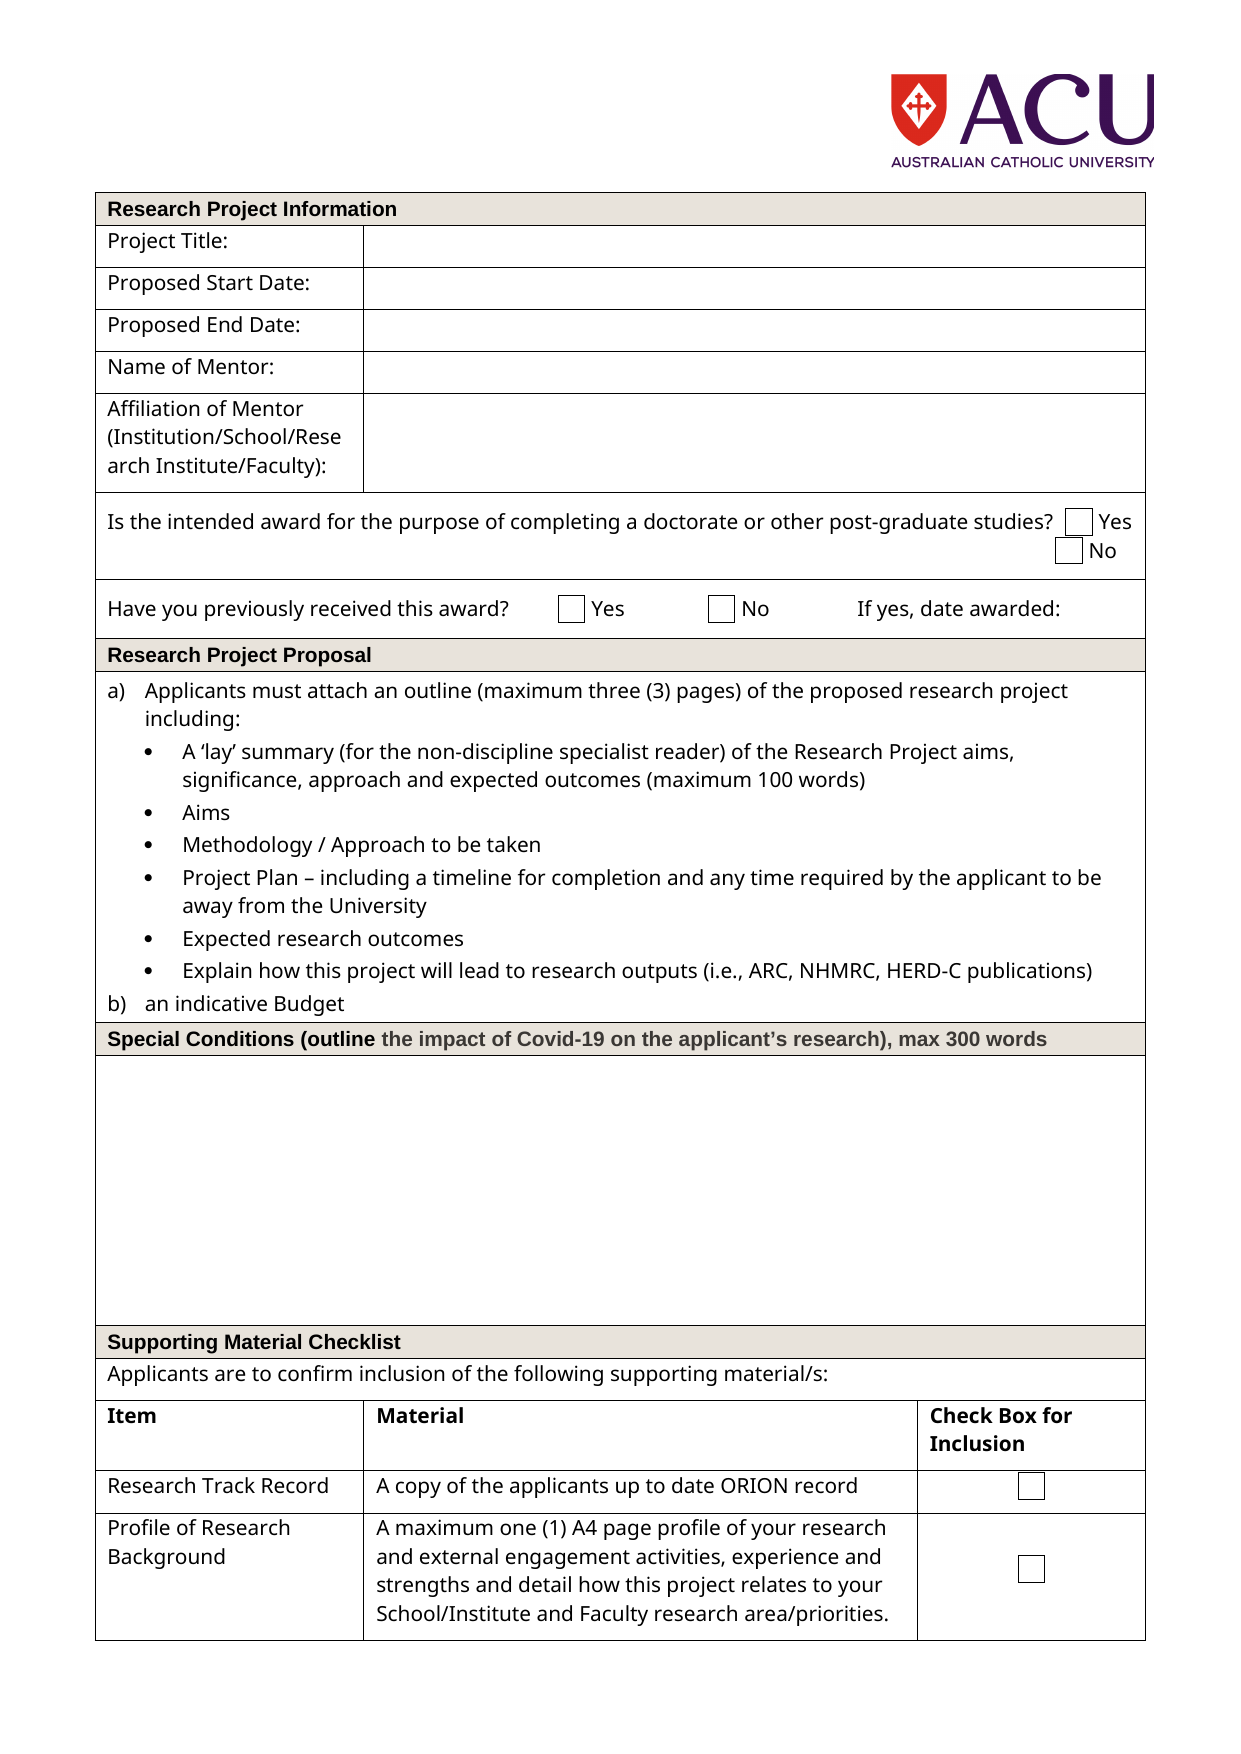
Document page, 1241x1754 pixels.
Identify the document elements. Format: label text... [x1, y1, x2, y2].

table_cell Research Track Record [96, 1471, 363, 1512]
picture [891, 74, 1154, 170]
table_cell Applicants must attach an outline (maximum three (3) pages) of the proposed research project including: A ‘lay’ summary (for the non-discipline specialist reader) of the Research Project aims, significance, approach and expected outcomes (maximum 100 words) Aims Methodology / Approach to be taken Project Plan – including a timeline for completion and any time required by the applicant to be away from the University Expected research outcomes Explain how this project will lead to research outputs (i.e., ARC, NHMRC, HERD-C publications) an indicative Budget [96, 672, 1145, 1022]
table_cell Project Title: [96, 226, 363, 267]
table_cell A maximum one (1) A4 page profile of your research and external engagement activities, experience and strengths and detail how this project relates to your School/Institute and Faculty research area/priorities. [364, 1514, 917, 1640]
table_cell [918, 1471, 1145, 1512]
table_cell Proposed End Date: [96, 310, 363, 351]
table_cell Material [364, 1401, 917, 1470]
table_cell Item [96, 1401, 363, 1470]
table_cell Proposed Start Date: [96, 268, 363, 309]
table_cell [96, 1056, 1145, 1325]
table_cell [364, 226, 1145, 267]
table_cell [364, 310, 1145, 351]
table_cell Name of Mentor: [96, 352, 363, 393]
table_cell Applicants are to confirm inclusion of the following supporting material/s: [96, 1359, 1145, 1400]
table_cell Research Project Proposal [96, 639, 1145, 671]
table_cell Check Box for Inclusion [918, 1401, 1145, 1470]
table_cell A copy of the applicants up to date ORION record [364, 1471, 917, 1512]
table_cell [364, 394, 1145, 492]
table_cell Profile of Research Background [96, 1514, 363, 1640]
table_cell Have you previously received this award? Yes No If yes, date awarded: [96, 580, 1145, 637]
table_cell Special Conditions (outline the impact of Covid-19 on the applicant’s research), max 300 words [96, 1023, 1145, 1055]
table_cell [364, 268, 1145, 309]
table_cell [918, 1514, 1145, 1640]
table_cell Supporting Material Checklist [96, 1326, 1145, 1358]
table_cell [364, 352, 1145, 393]
table_header Research Project Information [96, 193, 1145, 225]
table_cell Affiliation of Mentor (Institution/School/Research Institute/Faculty): [96, 394, 363, 492]
table_cell Is the intended award for the purpose of completing a doctorate or other post-graduate studies? Yes No [96, 493, 1145, 579]
